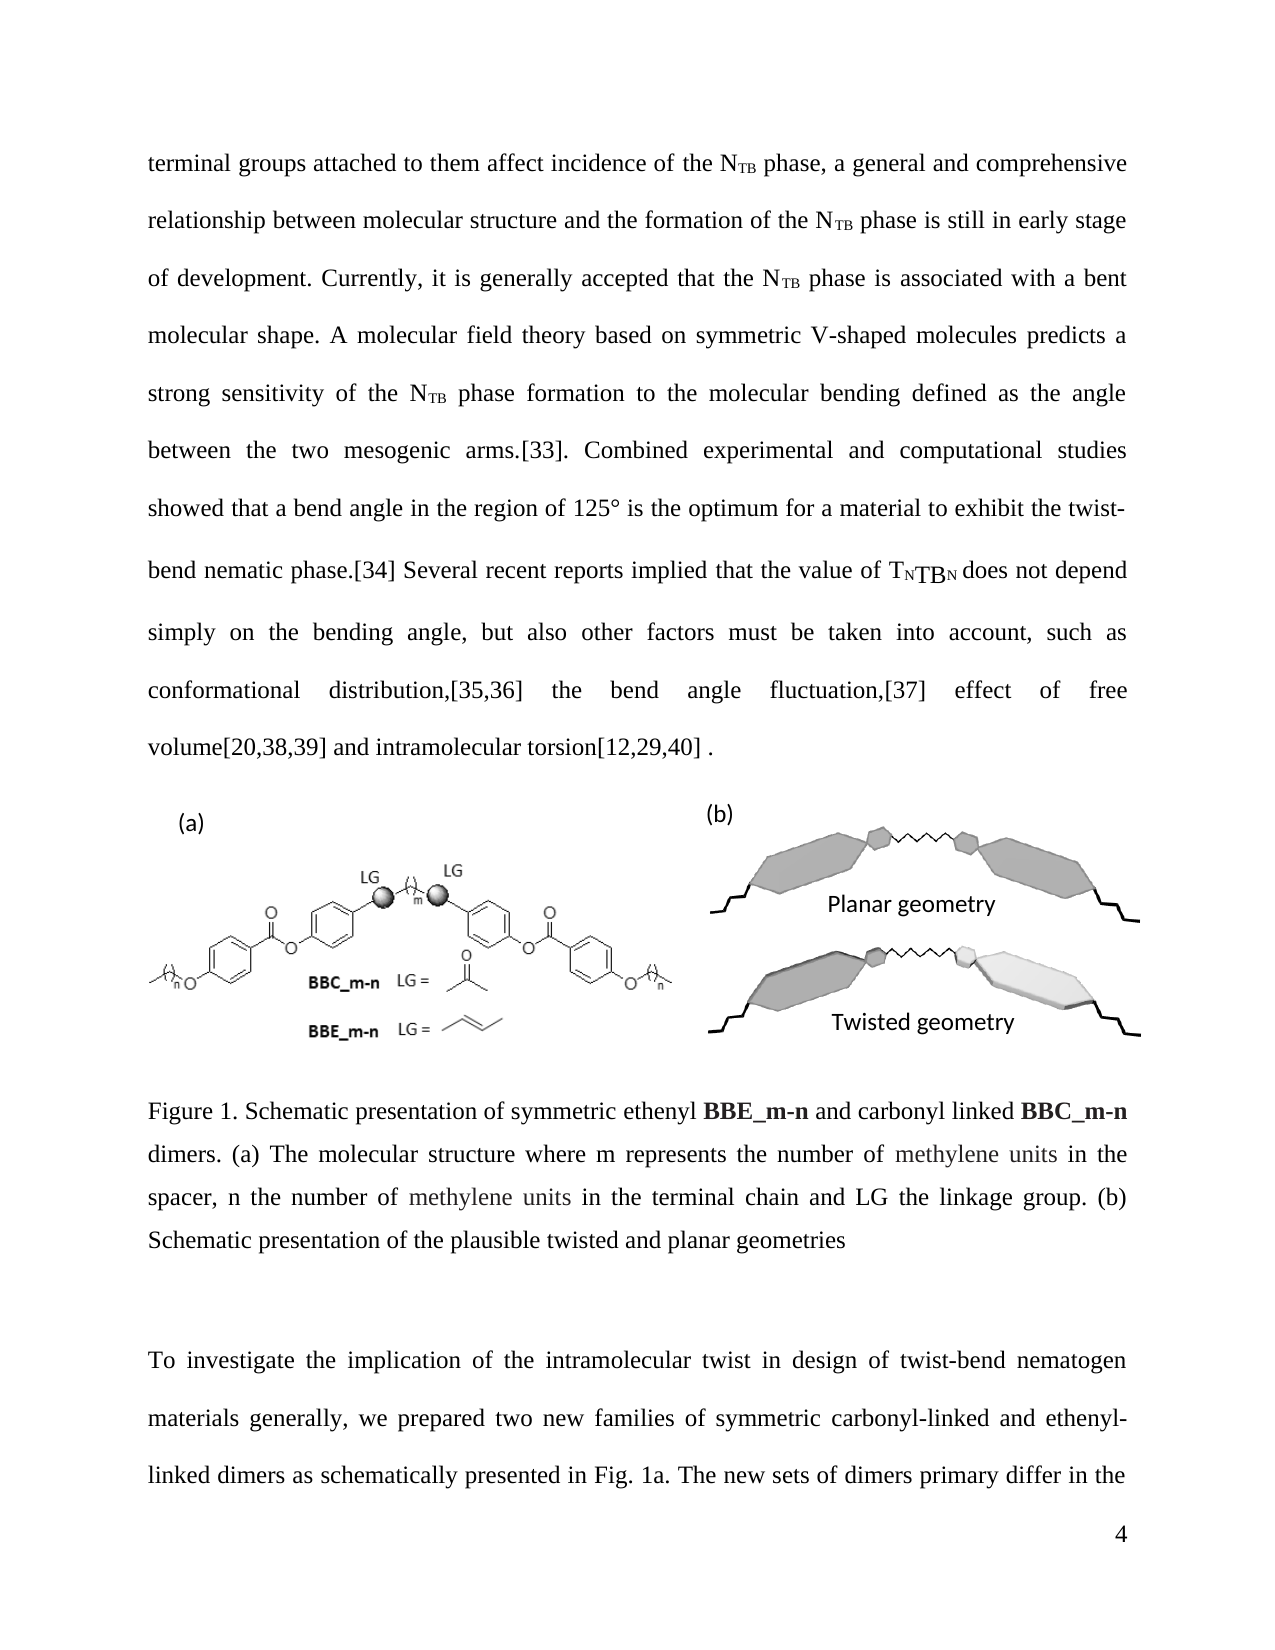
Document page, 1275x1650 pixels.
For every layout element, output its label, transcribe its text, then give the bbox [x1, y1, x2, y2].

picture [704, 939, 1142, 1038]
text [148, 148, 1127, 761]
text Figure 1. Schematic presentation of symmetric ethenyl BBE_m-n and carbonyl linked BBC_m-n dimers. (a) The molecular structure where m represents the number of methylene units in the spacer, n the number of methylene units in the terminal chain and LG the linkage group. (b) Schematic presentation of the plausible twisted and planar geometries [148, 1096, 1127, 1254]
picture [147, 850, 673, 1054]
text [148, 1345, 1127, 1489]
picture [706, 822, 1141, 924]
